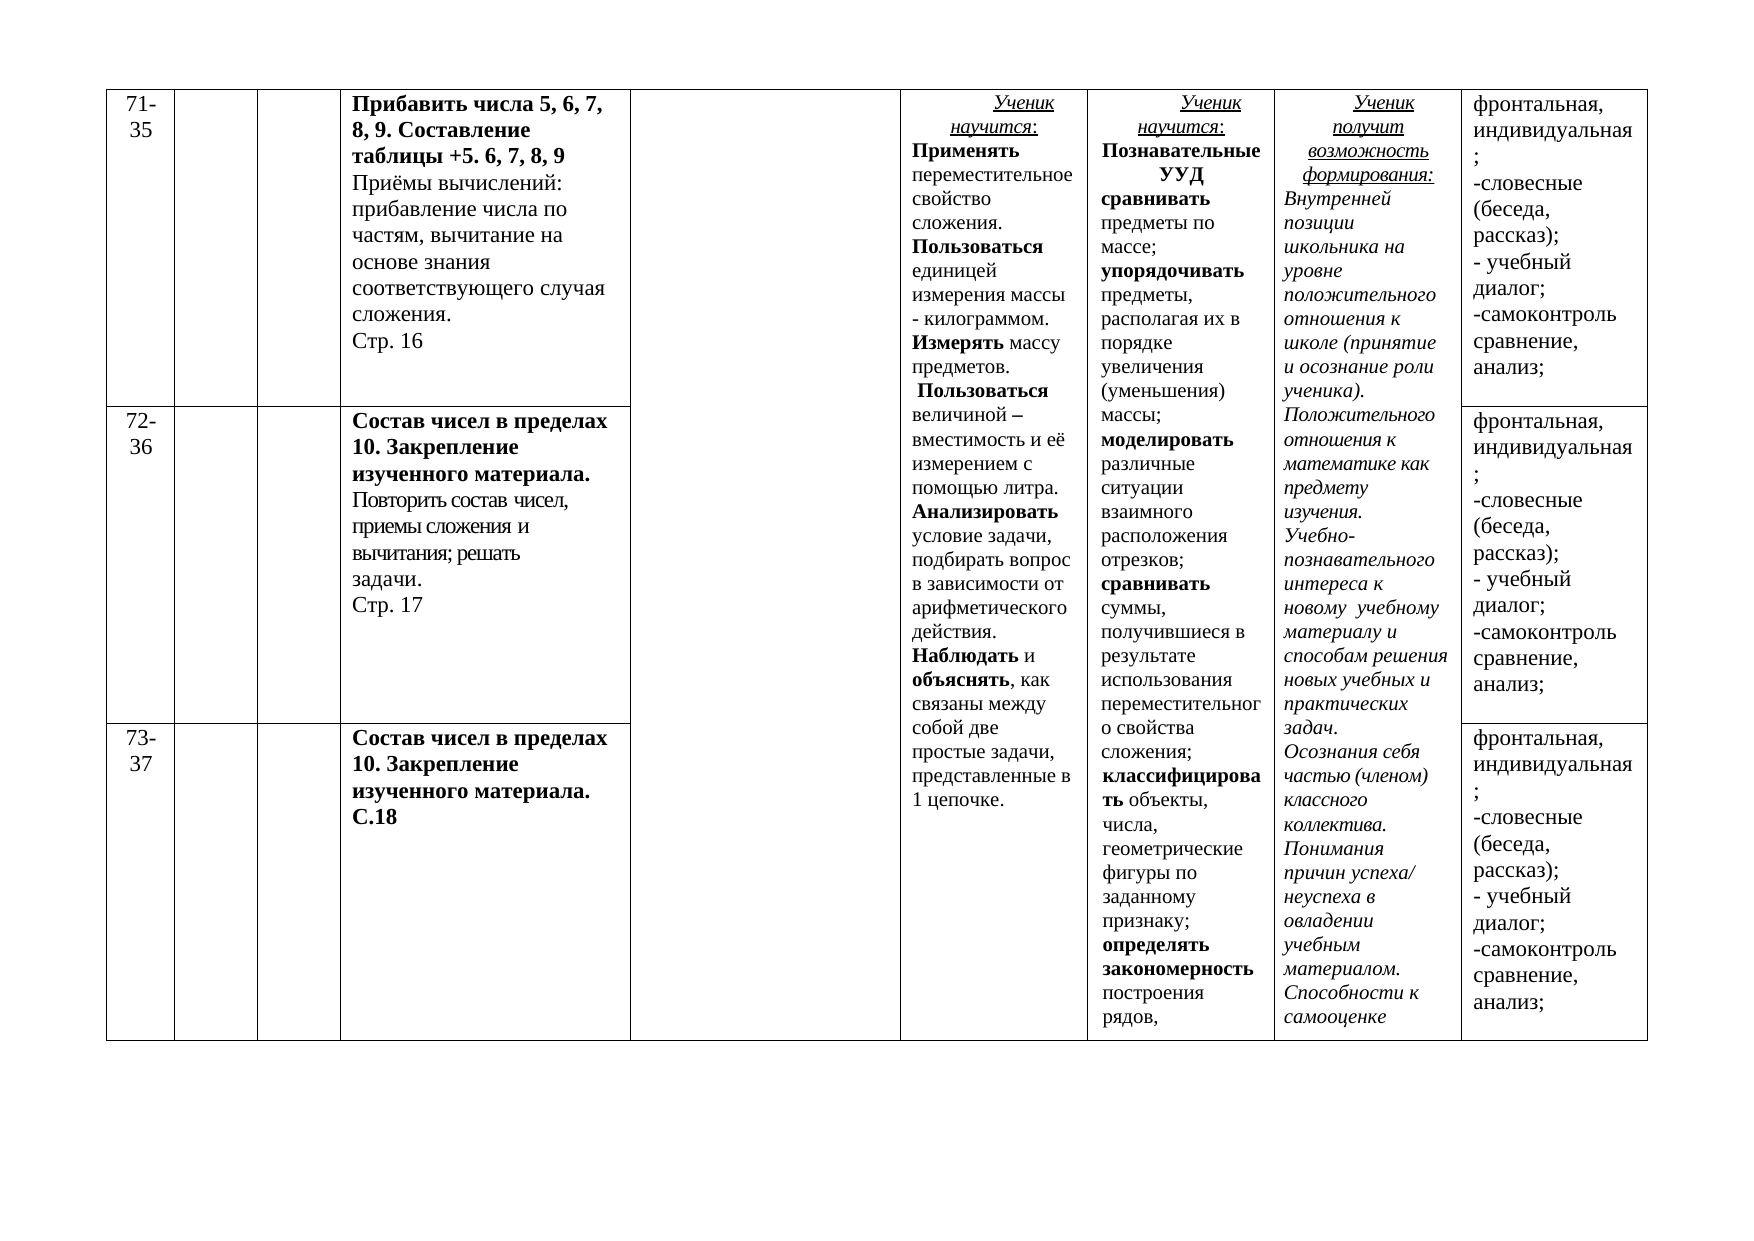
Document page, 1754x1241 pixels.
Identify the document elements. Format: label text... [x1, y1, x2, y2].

table_cell 72-36 [107, 407, 174, 723]
table_cell Ученик получит возможность формирования: Внутренней позиции школьника на уровне положительного отношения к школе (принятие и осознание роли ученика). Положительного отношения к математике как предмету изучения. Учебно-познавательного интереса к новому учебному материалу и способам решения новых учебных и практических задач. Осознания себя частью (членом) классного коллектива. Понимания причин успеха/ неуспеха в овладении учебным материалом. Способности к самооценке учебной деятельности на основе критериев успешности. [1275, 90, 1461, 1040]
table_cell [258, 407, 340, 723]
table_cell [175, 724, 257, 1040]
table_cell Состав чисел в пределах 10. Закрепление изученного материала. Повторить состав чисел, приемы сложения и вычитания; решать задачи. Стр. 17 [341, 407, 630, 723]
table_cell Прибавить числа 5, 6, 7, 8, 9. Составление таблицы +5. 6, 7, 8, 9 Приёмы вычислений: прибавление числа по частям, вычитание на основе знания соответствующего случая сложения. Стр. 16 [341, 90, 630, 406]
table_cell Ученик научится: Познавательные УУД сравнивать предметы по массе; упорядочивать предметы, располагая их в порядке увеличения (уменьшения) массы; моделировать различные ситуации взаимного расположения отрезков; сравнивать суммы, получившиеся в результате использования переместительного свойства сложения; классифицировать объекты, числа, геометрические фигуры по заданному признаку; определять закономерность построения рядов, содержащих геометрические фигуры; выполнять задания поискового характера, применяя знания в изменённых условиях. Ученик получит возможность научиться: понимать и выполнять несложные обобщения и использовать их для получения новых знаний; устанавливать математические отношения между объектами и группами объектов, фиксировать это в устной форме, используя особенности математической речи (точность и краткость) и на построенных моделях; применять знания и способы действий в измененных условиях; объяснять найденные способы действий при решении новых учебных задач и находить способы их решения (в простейших случаях); выделять из предложенного текста информацию по заданному условию. Регулятивные УУД понимать и принимать учебную задачу; учитывать выделенные учителем ориентиры действия в сотрудничестве с ним; объяснять и обосновывать действие, выбранное для решения задачи; совместно выделять критерии оценки и оценивать результат работы; контролировать и оценивать свою работу. Ученик получит возможность научиться: понимать, принимать и сохранять различные учебно-познавательные задачи; составлять план действий для решения несложных учебных задач, проговаривая последовательность выполнения действий; выделять из темы урока известные знания и умения, определять круг неизвестного по изучаемой теме. Коммуникативные УУД строить простые рассуждения, оформлять их в форме понятных простых логических высказываний; задавать вопросы; работать в паре при проведении математической игры «Заполни домик»; учитывать разные мнения, договариваться и приходить к общему решению; объяснять и обосновывать действие, выбранное для решения задачи. Ученик получит возможность научиться: применять математические знания и математическую терминологию (слагаемые, сумма, уменьшаемое, вычитаемое, разность) при изложении своего мнения, составлении и чтении математических записей; включаться в диалог с учителем и сверстниками, в коллективное обсуждение проблем, проявлять инициативу и активность в стремлении высказываться; совместно со сверстниками ставить задачу групповой работы (работы в паре), распределять функции в группе (паре) при выполнении заданий, проекта; оказывать помощь товарищу в случаях затруднений; слушать партнёра по общению (деятельности); аргументированно выражать свое мнение. [1088, 90, 1274, 1040]
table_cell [1462, 90, 1647, 406]
table_cell [258, 724, 340, 1040]
table_cell Состав чисел в пределах 10. Закрепление изученного материала. С.18 [341, 724, 630, 1040]
table_cell [175, 90, 257, 406]
table_cell [258, 90, 340, 406]
table_cell 73-37 [107, 724, 174, 1040]
table_cell фронтальная, индивидуальная; -словесные (беседа, рассказ); - учебный диалог; -самоконтроль сравнение, анализ; [1462, 407, 1647, 723]
table_cell 71-35 [107, 90, 174, 406]
table_cell Ученик научится: Применять переместительное свойство сложения. Пользоваться единицей измерения массы - килограммом. Измерять массу предметов. Пользоваться величиной – вместимость и её измерением с помощью литра. Анализировать условие задачи, подбирать вопрос в зависимости от арифметического действия. Наблюдать и объяснять, как связаны между собой две простые задачи, представленные в 1 цепочке. [901, 90, 1087, 1040]
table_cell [1462, 724, 1647, 1040]
table_cell [175, 407, 257, 723]
